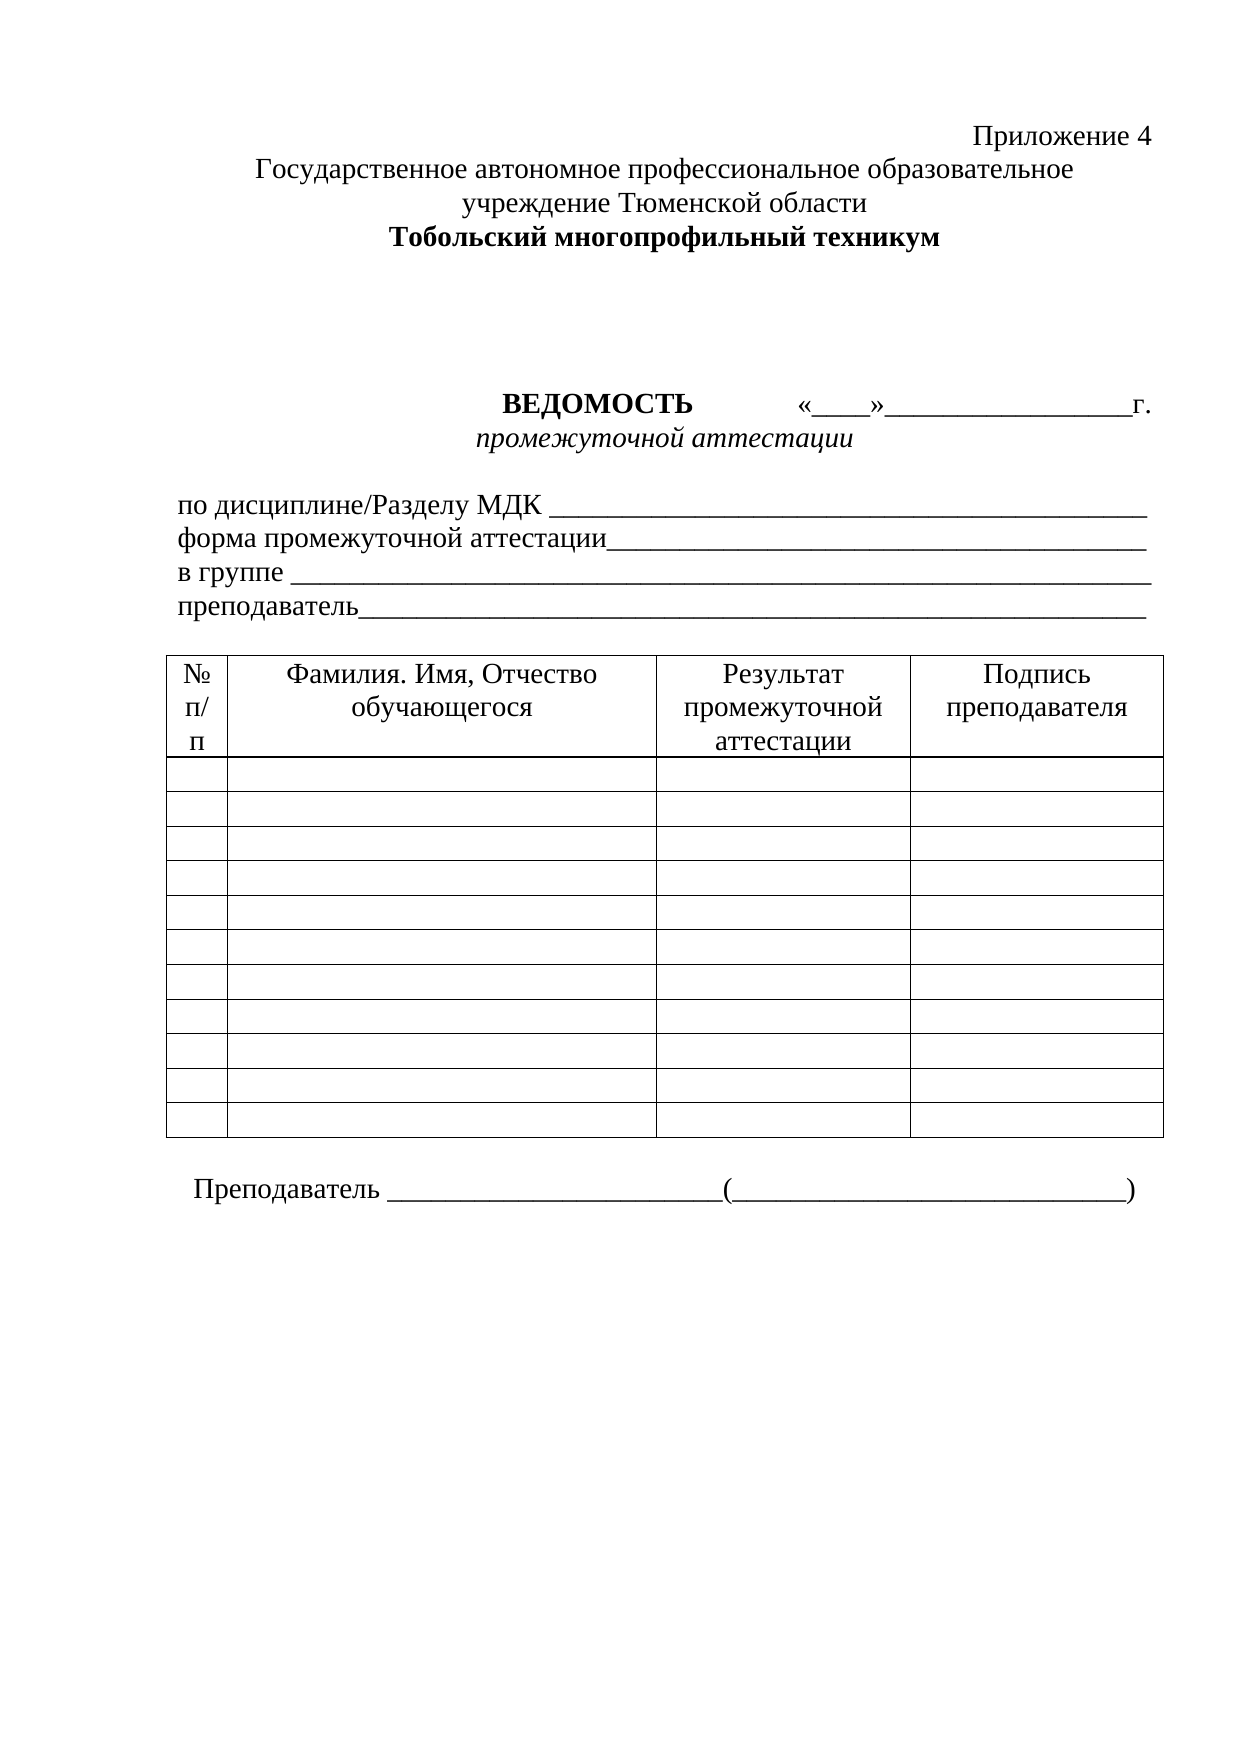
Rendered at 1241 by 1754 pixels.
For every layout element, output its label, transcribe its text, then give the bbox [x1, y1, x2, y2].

text по дисциплине/Разделу МДК _________________________________________ [177, 487, 1152, 521]
table_cell [228, 965, 656, 998]
text Государственное автономное профессиональное образовательное учреждение Тюменской области [177, 152, 1152, 219]
table_cell [657, 930, 910, 964]
text Приложение 4 [177, 118, 1152, 152]
table_cell [167, 1034, 227, 1068]
table_cell [167, 827, 227, 860]
table_cell [911, 965, 1163, 998]
table_cell [911, 827, 1163, 860]
text промежуточной аттестации [177, 420, 1152, 453]
text Преподаватель _______________________(___________________________) [177, 1171, 1152, 1205]
table_cell [167, 758, 227, 791]
table_cell [167, 1069, 227, 1102]
table_header Результат промежуточной аттестации [657, 656, 910, 756]
table_cell [911, 758, 1163, 791]
table_cell [228, 861, 656, 895]
text в группе ___________________________________________________________ [177, 554, 1152, 588]
table_cell [657, 758, 910, 791]
table_cell [657, 792, 910, 826]
table_cell [167, 896, 227, 929]
table_cell [228, 1000, 656, 1033]
text преподаватель______________________________________________________ [177, 588, 1152, 621]
table_cell [911, 861, 1163, 895]
table_cell [657, 896, 910, 929]
table_cell [657, 861, 910, 895]
table_cell [657, 1000, 910, 1033]
table_cell [228, 792, 656, 826]
table_cell [228, 930, 656, 964]
table_cell [228, 1069, 656, 1102]
table_cell [911, 1069, 1163, 1102]
table_cell [657, 1034, 910, 1068]
table_header Подпись преподавателя [911, 656, 1163, 756]
table_header Фамилия. Имя, Отчество обучающегося [228, 656, 656, 756]
table_cell [911, 792, 1163, 826]
table_header № п/п [167, 656, 227, 756]
table_cell [167, 1000, 227, 1033]
text Тобольский многопрофильный техникум [177, 219, 1152, 252]
table_cell [911, 1103, 1163, 1137]
table_cell [657, 965, 910, 998]
table_cell [911, 896, 1163, 929]
table_cell [167, 965, 227, 998]
table_cell [228, 758, 656, 791]
table_cell [228, 827, 656, 860]
text форма промежуточной аттестации_____________________________________ [177, 521, 1152, 554]
table_cell [657, 1103, 910, 1137]
table_cell [167, 930, 227, 964]
table_cell [911, 1000, 1163, 1033]
table_cell [167, 792, 227, 826]
table_cell [228, 1103, 656, 1137]
text ВЕДОМОСТЬ «____»_________________г. [177, 386, 1152, 420]
table_cell [167, 861, 227, 895]
table_cell [228, 1034, 656, 1068]
table_cell [657, 1069, 910, 1102]
table_cell [167, 1103, 227, 1137]
table_cell [911, 1034, 1163, 1068]
table_cell [228, 896, 656, 929]
table_cell [911, 930, 1163, 964]
table_cell [657, 827, 910, 860]
